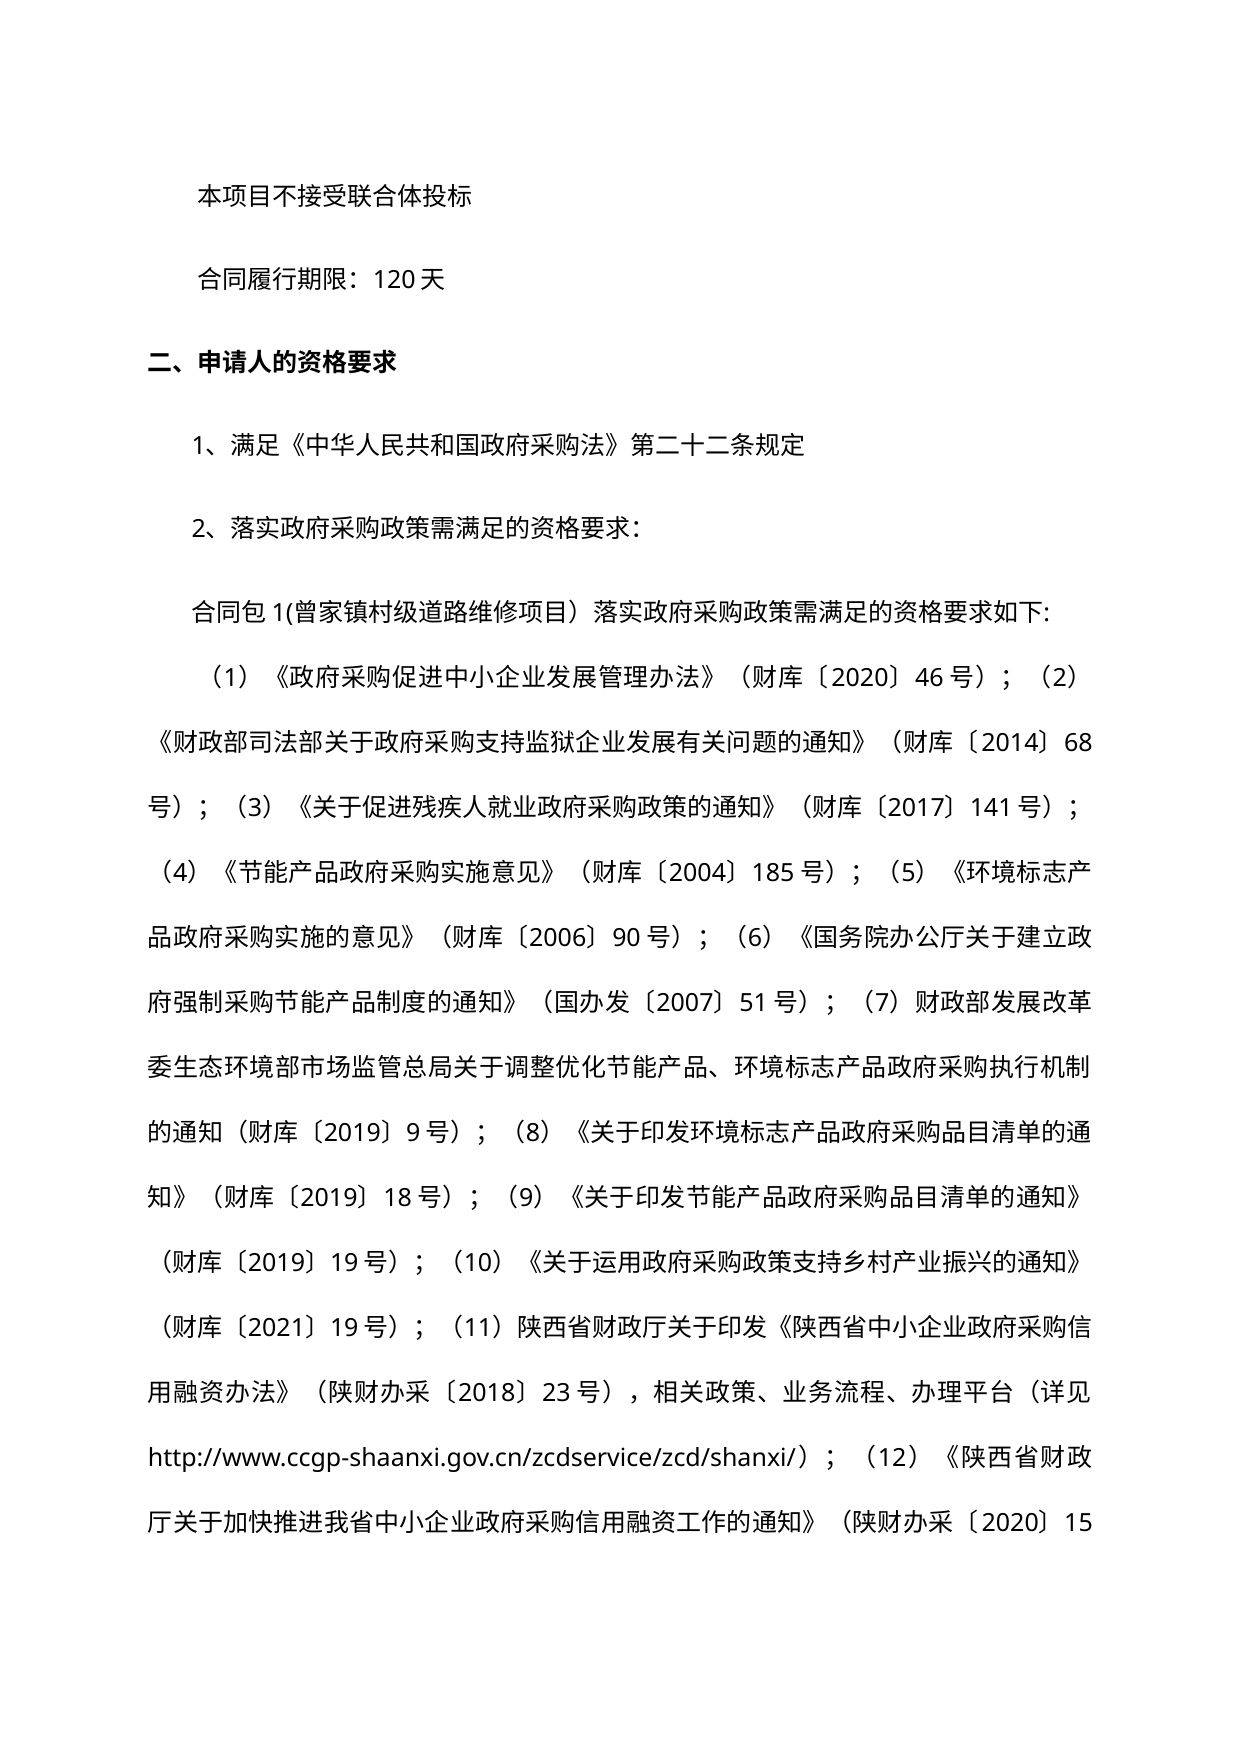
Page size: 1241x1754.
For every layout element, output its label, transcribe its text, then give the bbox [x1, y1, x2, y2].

list 本项目不接受联合体投标 [148, 162, 1093, 227]
text 合同包1(曾家镇村级道路维修项目）落实政府采购政策需满足的资格要求如下: [148, 578, 1093, 643]
text 合同履行期限：120天 [148, 245, 1093, 310]
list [148, 643, 1093, 1553]
text 1、满足《中华人民共和国政府采购法》第二十二条规定 [148, 411, 1093, 476]
text 2、落实政府采购政策需满足的资格要求： [148, 494, 1093, 559]
text 二、申请人的资格要求 [148, 328, 1093, 393]
